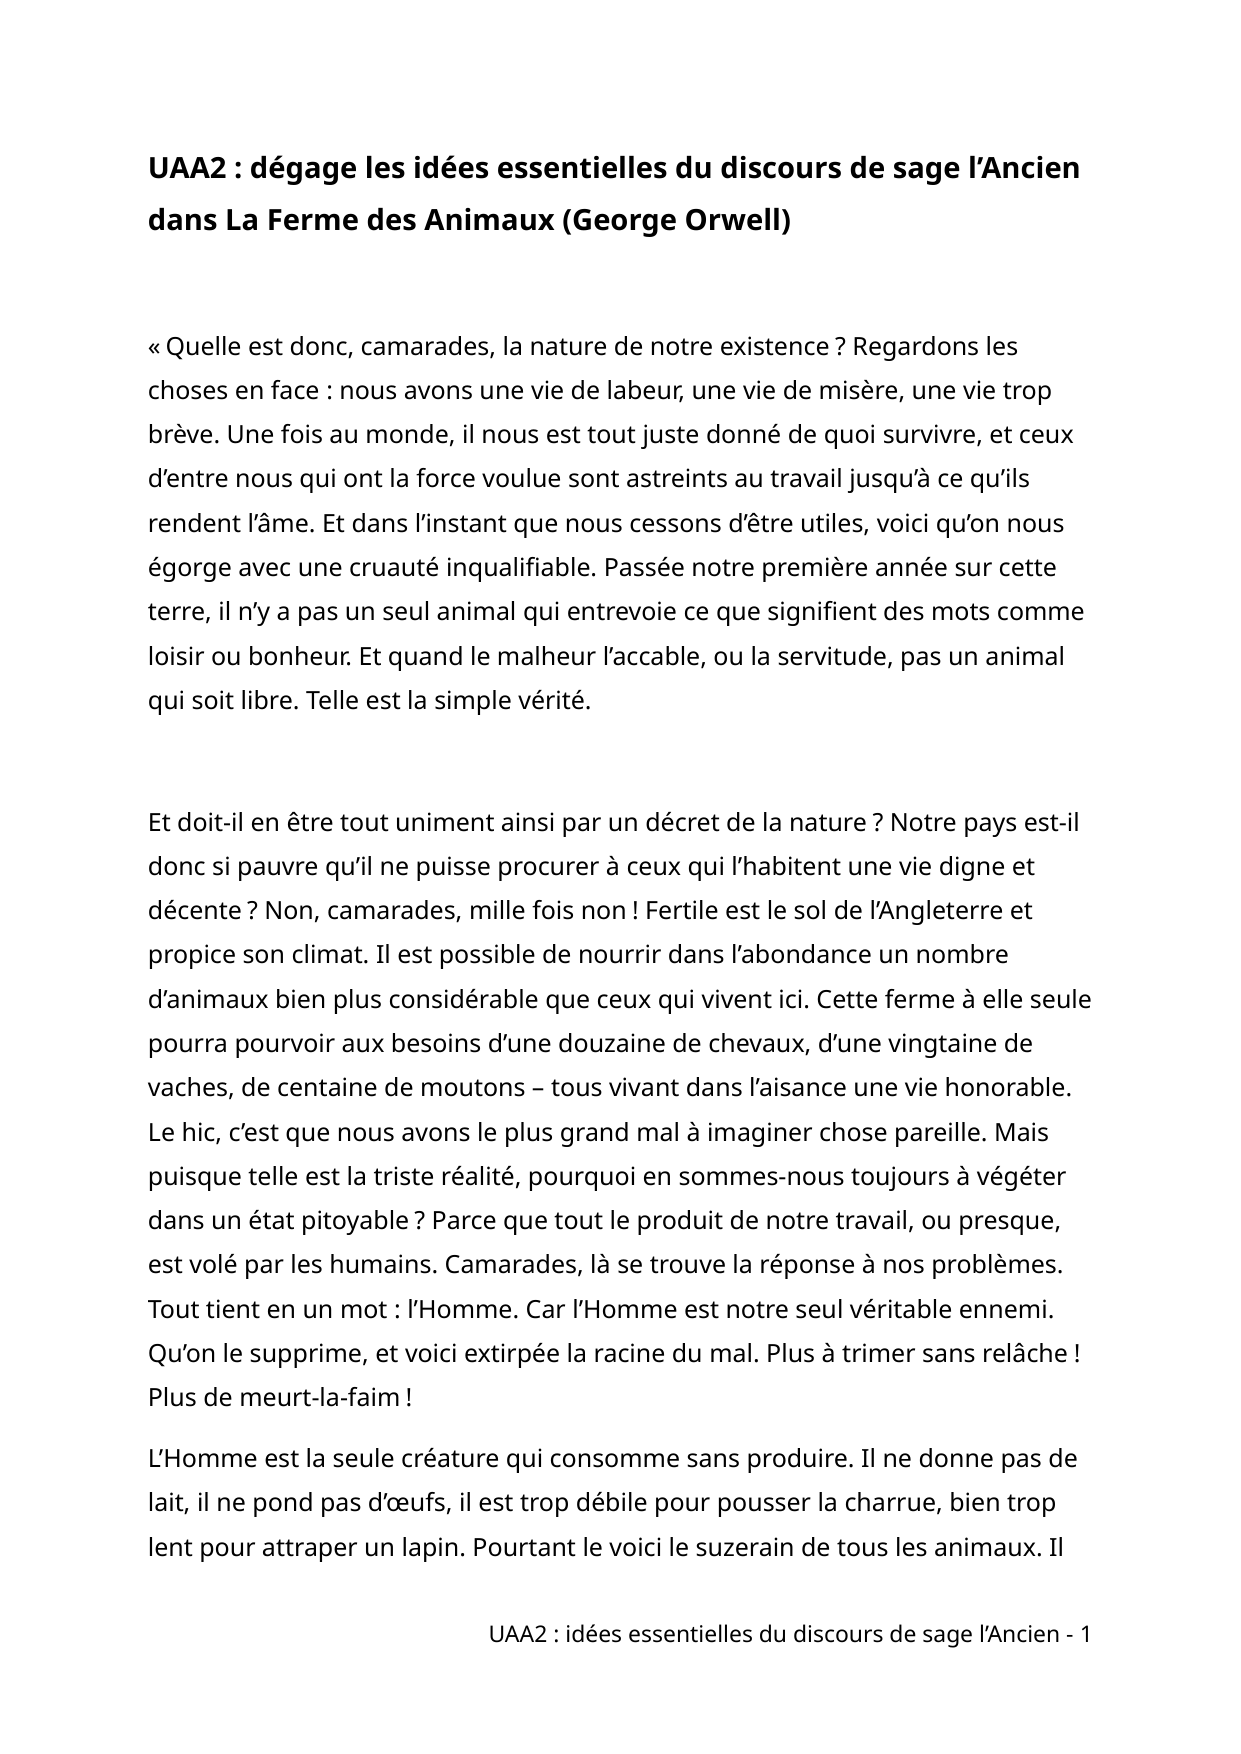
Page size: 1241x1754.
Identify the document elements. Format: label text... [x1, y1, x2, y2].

text Et doit-il en être tout uniment ainsi par un décret de la nature ? Notre pays est-il donc si pauvre qu’il ne puisse procurer à ceux qui l’habitent une vie digne et décente ? Non, camarades, mille fois non ! Fertile est le sol de l’Angleterre et propice son climat. Il est possible de nourrir dans l’abondance un nombre d’animaux bien plus considérable que ceux qui vivent ici. Cette ferme à elle seule pourra pourvoir aux besoins d’une douzaine de chevaux, d’une vingtaine de vaches, de centaine de moutons – tous vivant dans l’aisance une vie honorable. Le hic, c’est que nous avons le plus grand mal à imaginer chose pareille. Mais puisque telle est la triste réalité, pourquoi en sommes-nous toujours à végéter dans un état pitoyable ? Parce que tout le produit de notre travail, ou presque, est volé par les humains. Camarades, là se trouve la réponse à nos problèmes. Tout tient en un mot : l’Homme. Car l’Homme est notre seul véritable ennemi. Qu’on le supprime, et voici extirpée la racine du mal. Plus à trimer sans relâche ! Plus de meurt-la-faim ! [148, 804, 1093, 1414]
text « Quelle est donc, camarades, la nature de notre existence ? Regardons les choses en face : nous avons une vie de labeur, une vie de misère, une vie trop brève. Une fois au monde, il nous est tout juste donné de quoi survivre, et ceux d’entre nous qui ont la force voulue sont astreints au travail jusqu’à ce qu’ils rendent l’âme. Et dans l’instant que nous cessons d’être utiles, voici qu’on nous égorge avec une cruauté inqualifiable. Passée notre première année sur cette terre, il n’y a pas un seul animal qui entrevoie ce que signifient des mots comme loisir ou bonheur. Et quand le malheur l’accable, ou la servitude, pas un animal qui soit libre. Telle est la simple vérité. [148, 328, 1093, 717]
text UAA2 : dégage les idées essentielles du discours de sage l’Ancien dans La Ferme des Animaux (George Orwell) [148, 148, 1093, 239]
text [148, 1441, 1093, 1563]
